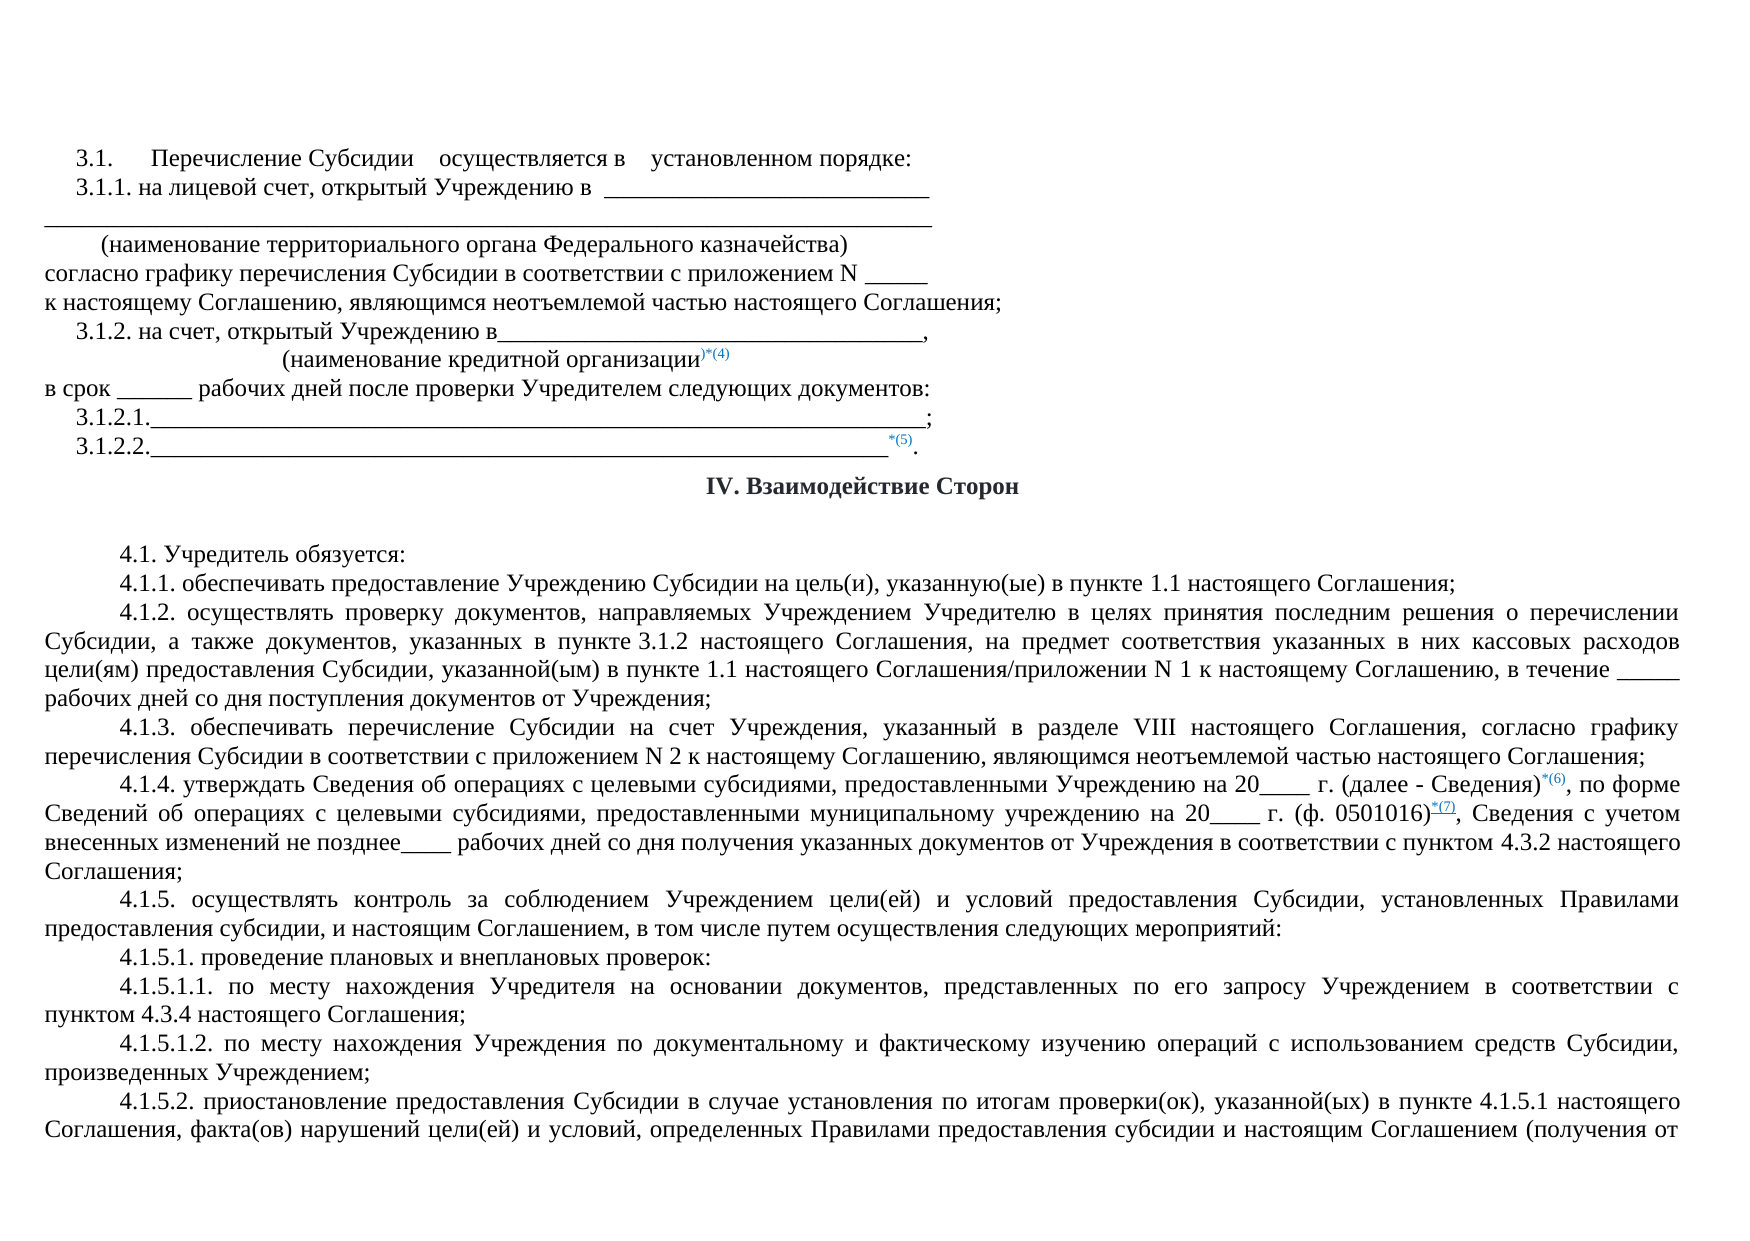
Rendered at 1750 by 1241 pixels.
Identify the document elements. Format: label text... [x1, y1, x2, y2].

text 4.1.5.1.2. по месту нахождения Учреждения по документальному и фактическому изучению операций с использованием средств Субсидии, произведенных Учреждением; [44, 1028, 1681, 1086]
text 4.1.1. обеспечивать предоставление Учреждению Субсидии на цель(и), указанную(ые) в пункте 1.1 настоящего Соглашения; [44, 568, 1681, 597]
text 4.1.5. осуществлять контроль за соблюдением Учреждением цели(ей) и условий предоставления Субсидии, установленных Правилами предоставления субсидии, и настоящим Соглашением, в том числе путем осуществления следующих мероприятий: [44, 884, 1681, 942]
text 4.1. Учредитель обязуется: [44, 539, 1681, 568]
text 4.1.3. обеспечивать перечисление Субсидии на счет Учреждения, указанный в разделе VIII настоящего Соглашения, согласно графику перечисления Субсидии в соответствии с приложением N 2 к настоящему Соглашению, являющимся неотъемлемой частью настоящего Соглашения; [44, 712, 1681, 769]
text в срок ______ рабочих дней после проверки Учредителем следующих документов: [44, 373, 1681, 402]
text согласно графику перечисления Субсидии в соответствии с приложением N _____ [44, 258, 1681, 287]
text к настоящему Соглашению, являющимся неотъемлемой частью настоящего Соглашения; [44, 287, 1681, 316]
text 3.1. Перечисление Субсидии осуществляется в установленном порядке: [44, 143, 1681, 172]
text 3.1.1. на лицевой счет, открытый Учреждению в __________________________ [44, 172, 1681, 201]
text 3.1.2.2.___________________________________________________________*(5). [44, 431, 1681, 459]
text (наименование кредитной организации)*(4) [44, 344, 1681, 373]
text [44, 1086, 1681, 1143]
text 4.1.5.1. проведение плановых и внеплановых проверок: [44, 942, 1681, 971]
text _______________________________________________________________________ [44, 201, 1681, 229]
text 3.1.2.1.______________________________________________________________; [44, 402, 1681, 431]
text 3.1.2. на счет, открытый Учреждению в__________________________________, [44, 316, 1681, 344]
text 4.1.2. осуществлять проверку документов, направляемых Учреждением Учредителю в целях принятия последним решения о перечислении Субсидии, а также документов, указанных в пункте 3.1.2 настоящего Соглашения, на предмет соответствия указанных в них кассовых расходов цели(ям) предоставления Субсидии, указанной(ым) в пункте 1.1 настоящего Соглашения/приложении N 1 к настоящему Соглашению, в течение _____ рабочих дней со дня поступления документов от Учреждения; [44, 597, 1681, 712]
text (наименование территориального органа Федерального казначейства) [44, 229, 1681, 258]
text IV. Взаимодействие Сторон [44, 471, 1681, 499]
text 4.1.4. утверждать Сведения об операциях с целевыми субсидиями, предоставленными Учреждению на 20____ г. (далее - Сведения)*(6), по форме Сведений об операциях с целевыми субсидиями, предоставленными муниципальному учреждению на 20____ г. (ф. 0501016)*(7), Сведения с учетом внесенных изменений не позднее____ рабочих дней со дня получения указанных документов от Учреждения в соответствии с пунктом 4.3.2 настоящего Соглашения; [44, 769, 1681, 884]
text 4.1.5.1.1. по месту нахождения Учредителя на основании документов, представленных по его запросу Учреждением в соответствии с пунктом 4.3.4 настоящего Соглашения; [44, 971, 1681, 1028]
